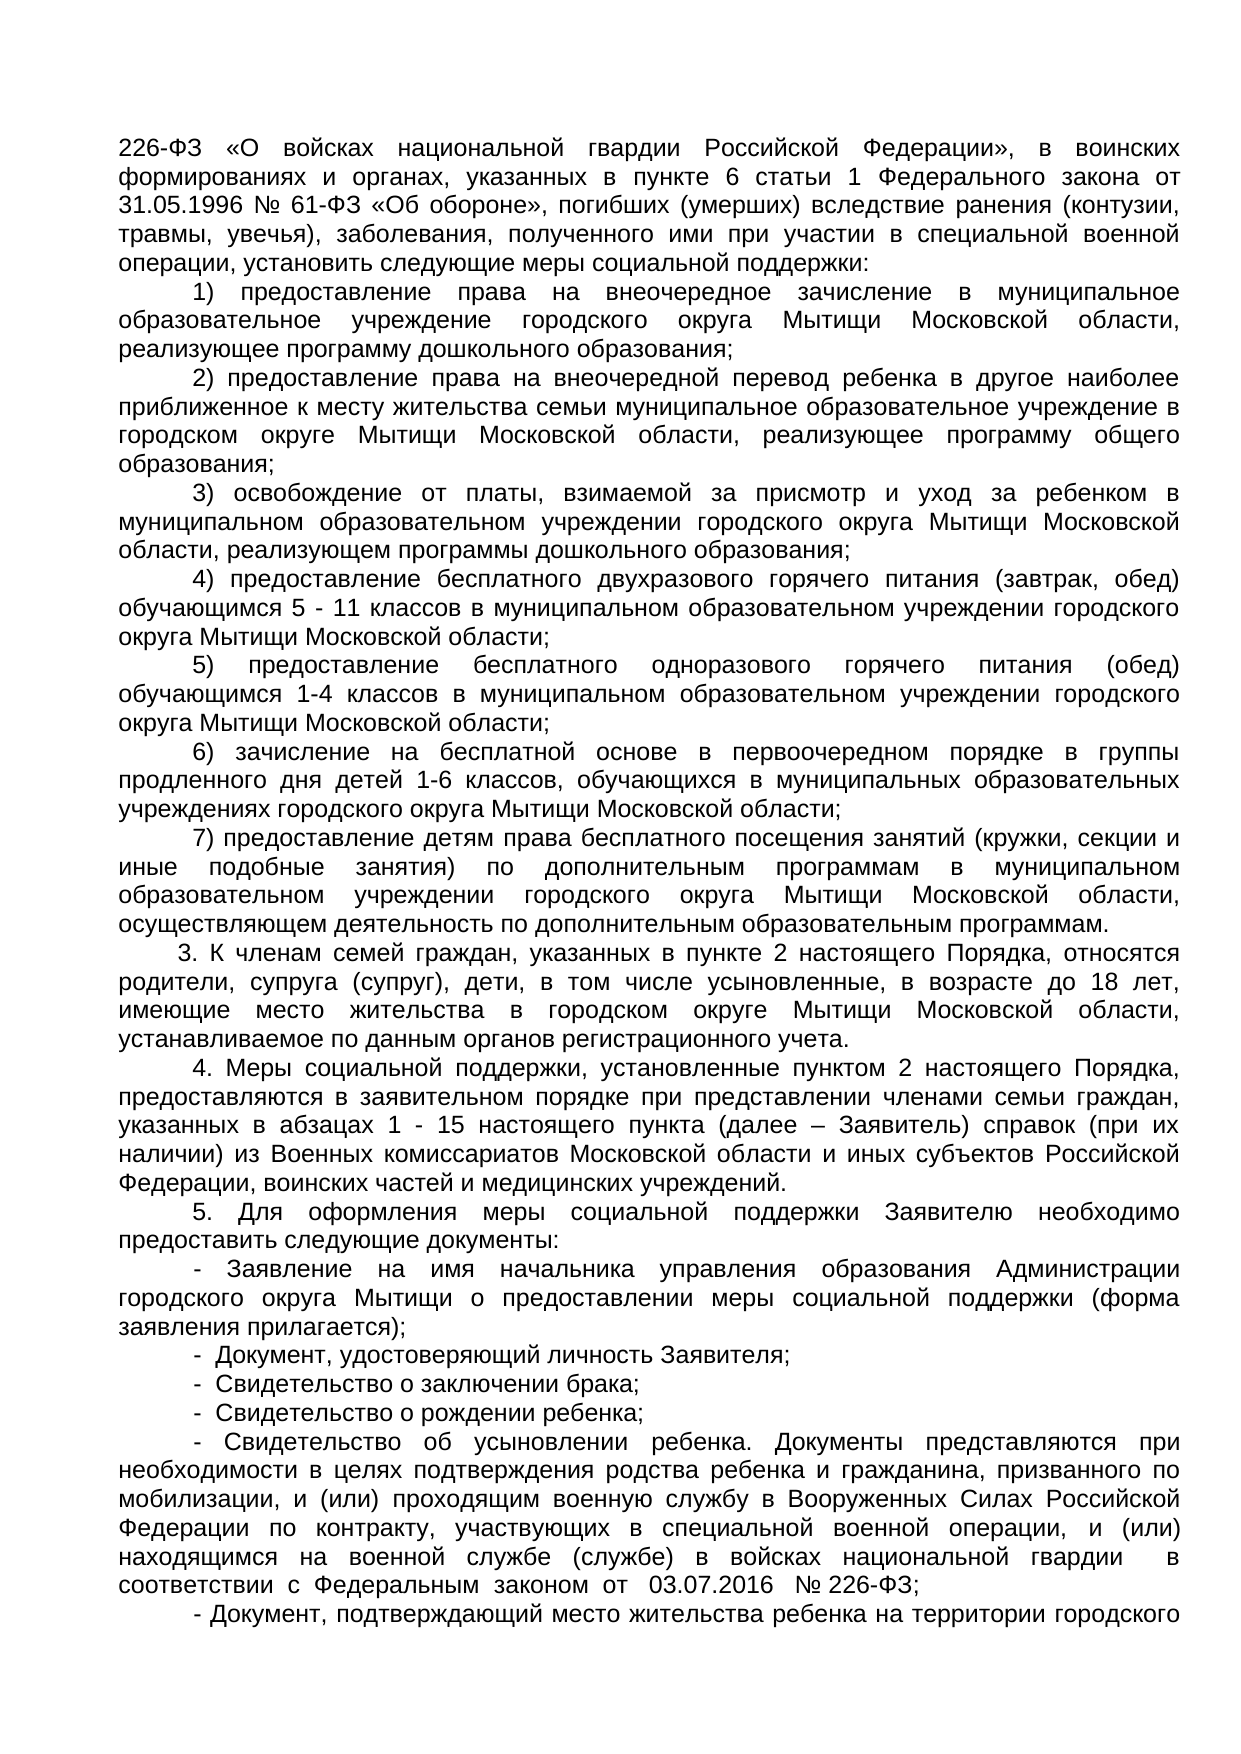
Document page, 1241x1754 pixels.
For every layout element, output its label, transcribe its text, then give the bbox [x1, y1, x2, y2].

text 1) предоставление права на внеочередное зачисление в муниципальное образовательное учреждение городского округа Мытищи Московской области, реализующее программу дошкольного образования; [118, 277, 1181, 363]
text 6) зачисление на бесплатной основе в первоочередном порядке в группы продленного дня детей 1-6 классов, обучающихся в муниципальных образовательных учреждениях городского округа Мытищи Московской области; [118, 737, 1181, 823]
list - Заявление на имя начальника управления образования Администрации городского округа Мытищи о предоставлении меры социальной поддержки (форма заявления прилагается); [118, 1254, 1181, 1340]
text 2) предоставление права на внеочередной перевод ребенка в другое наиболее приближенное к месту жительства семьи муниципальное образовательное учреждение в городском округе Мытищи Московской области, реализующее программу общего образования; [118, 363, 1181, 478]
text 3) освобождение от платы, взимаемой за присмотр и уход за ребенком в муниципальном образовательном учреждении городского округа Мытищи Московской области, реализующем программы дошкольного образования; [118, 478, 1181, 564]
text - Свидетельство об усыновлении ребенка. Документы представляются при необходимости в целях подтверждения родства ребенка и гражданина, призванного по мобилизации, и (или) проходящим военную службу в Вооруженных Силах Российской Федерации по контракту, участвующих в специальной военной операции, и (или) находящимся на военной службе (службе) в войсках национальной гвардии в соответствии с Федеральным законом от 03.07.2016 № 226-ФЗ; [118, 1427, 1181, 1599]
text 3. К членам семей граждан, указанных в пункте 2 настоящего Порядка, относятся родители, супруга (супруг), дети, в том числе усыновленные, в возрасте до 18 лет, имеющие место жительства в городском округе Мытищи Московской области, устанавливаемое по данным органов регистрационного учета. [118, 938, 1181, 1053]
text - Свидетельство о заключении брака; [118, 1369, 1181, 1398]
text 5) предоставление бесплатного одноразового горячего питания (обед) обучающимся 1-4 классов в муниципальном образовательном учреждении городского округа Мытищи Московской области; [118, 650, 1181, 737]
text 4) предоставление бесплатного двухразового горячего питания (завтрак, обед) обучающимся 5 - 11 классов в муниципальном образовательном учреждении городского округа Мытищи Московской области; [118, 564, 1181, 650]
list - Документ, удостоверяющий личность Заявителя; [118, 1340, 1181, 1369]
text - Свидетельство о рождении ребенка; [118, 1398, 1181, 1427]
text 4. Меры социальной поддержки, установленные пунктом 2 настоящего Порядка, предоставляются в заявительном порядке при представлении членами семьи граждан, указанных в абзацах 1 - 15 настоящего пункта (далее – Заявитель) справок (при их наличии) из Военных комиссариатов Московской области и иных субъектов Российской Федерации, воинских частей и медицинских учреждений. [118, 1053, 1181, 1197]
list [118, 1599, 1181, 1628]
text 5. Для оформления меры социальной поддержки Заявителю необходимо предоставить следующие документы: [118, 1197, 1181, 1254]
text 7) предоставление детям права бесплатного посещения занятий (кружки, секции и иные подобные занятия) по дополнительным программам в муниципальном образовательном учреждении городского округа Мытищи Московской области, осуществляющем деятельность по дополнительным образовательным программам. [118, 823, 1181, 938]
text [118, 133, 1181, 277]
